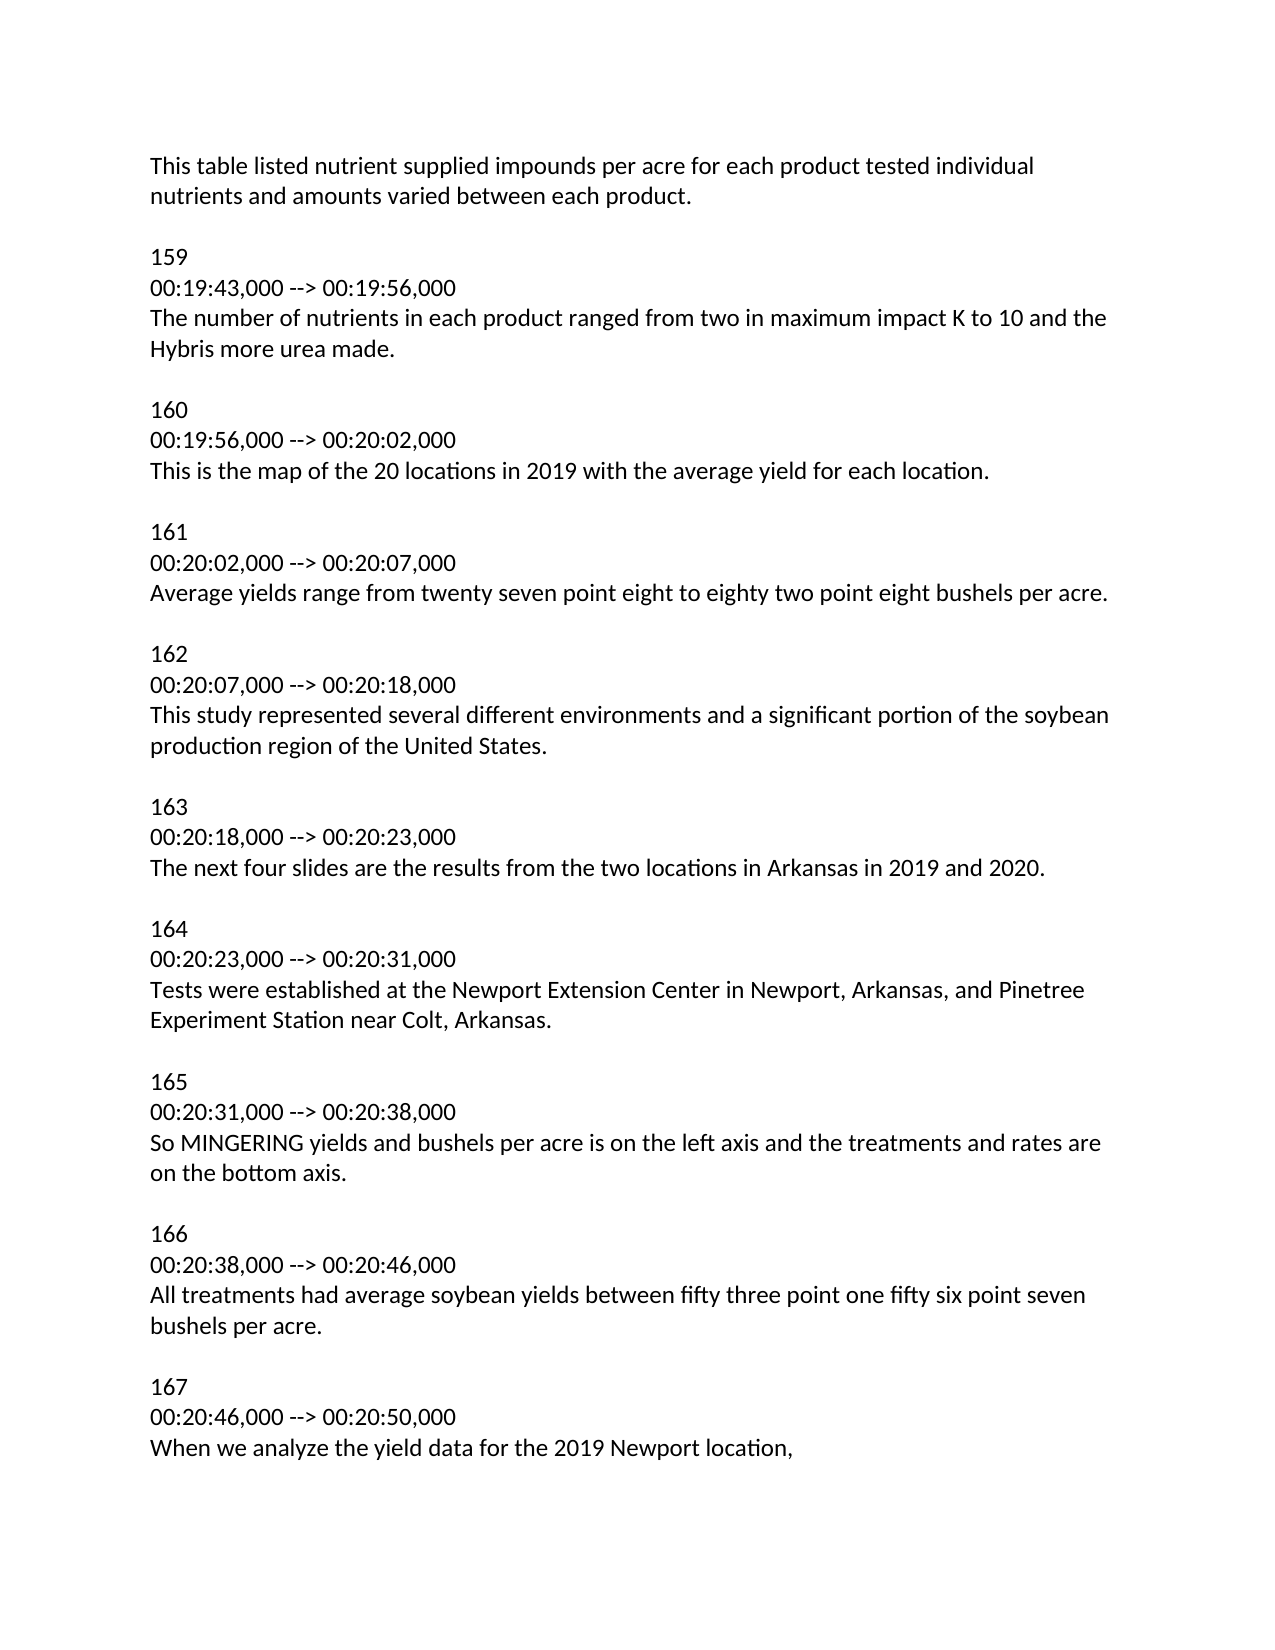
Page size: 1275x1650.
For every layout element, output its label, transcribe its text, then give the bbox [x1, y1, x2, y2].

text So MINGERING yields and bushels per acre is on the left axis and the treatments and rates are on the bottom axis. [150, 1127, 1125, 1188]
text 164 [150, 913, 1125, 943]
text 00:20:23,000 --> 00:20:31,000 [150, 943, 1125, 974]
text 00:20:18,000 --> 00:20:23,000 [150, 821, 1125, 852]
text All treatments had average soybean yields between fifty three point one fifty six point seven bushels per acre. [150, 1279, 1125, 1340]
text Tests were established at the Newport Extension Center in Newport, Arkansas, and Pinetree Experiment Station near Colt, Arkansas. [150, 974, 1125, 1035]
text 165 [150, 1066, 1125, 1096]
text 00:20:07,000 --> 00:20:18,000 [150, 669, 1125, 699]
text 00:20:38,000 --> 00:20:46,000 [150, 1249, 1125, 1279]
text The next four slides are the results from the two locations in Arkansas in 2019 and 2020. [150, 852, 1125, 882]
text 162 [150, 638, 1125, 669]
text 166 [150, 1218, 1125, 1249]
text This table listed nutrient supplied impounds per acre for each product tested individual nutrients and amounts varied between each product. [150, 150, 1125, 211]
text 00:20:46,000 --> 00:20:50,000 [150, 1401, 1125, 1432]
text 00:19:43,000 --> 00:19:56,000 [150, 272, 1125, 303]
text Average yields range from twenty seven point eight to eighty two point eight bushels per acre. [150, 577, 1125, 608]
text This study represented several different environments and a significant portion of the soybean production region of the United States. [150, 699, 1125, 760]
text 00:20:02,000 --> 00:20:07,000 [150, 547, 1125, 577]
text When we analyze the yield data for the 2019 Newport location, [150, 1432, 1125, 1462]
text This is the map of the 20 locations in 2019 with the average yield for each location. [150, 455, 1125, 486]
text 00:19:56,000 --> 00:20:02,000 [150, 425, 1125, 455]
text 00:20:31,000 --> 00:20:38,000 [150, 1096, 1125, 1127]
text 163 [150, 791, 1125, 821]
text 159 [150, 242, 1125, 272]
text The number of nutrients in each product ranged from two in maximum impact K to 10 and the Hybris more urea made. [150, 303, 1125, 364]
text 167 [150, 1371, 1125, 1401]
text 161 [150, 516, 1125, 547]
text 160 [150, 394, 1125, 425]
